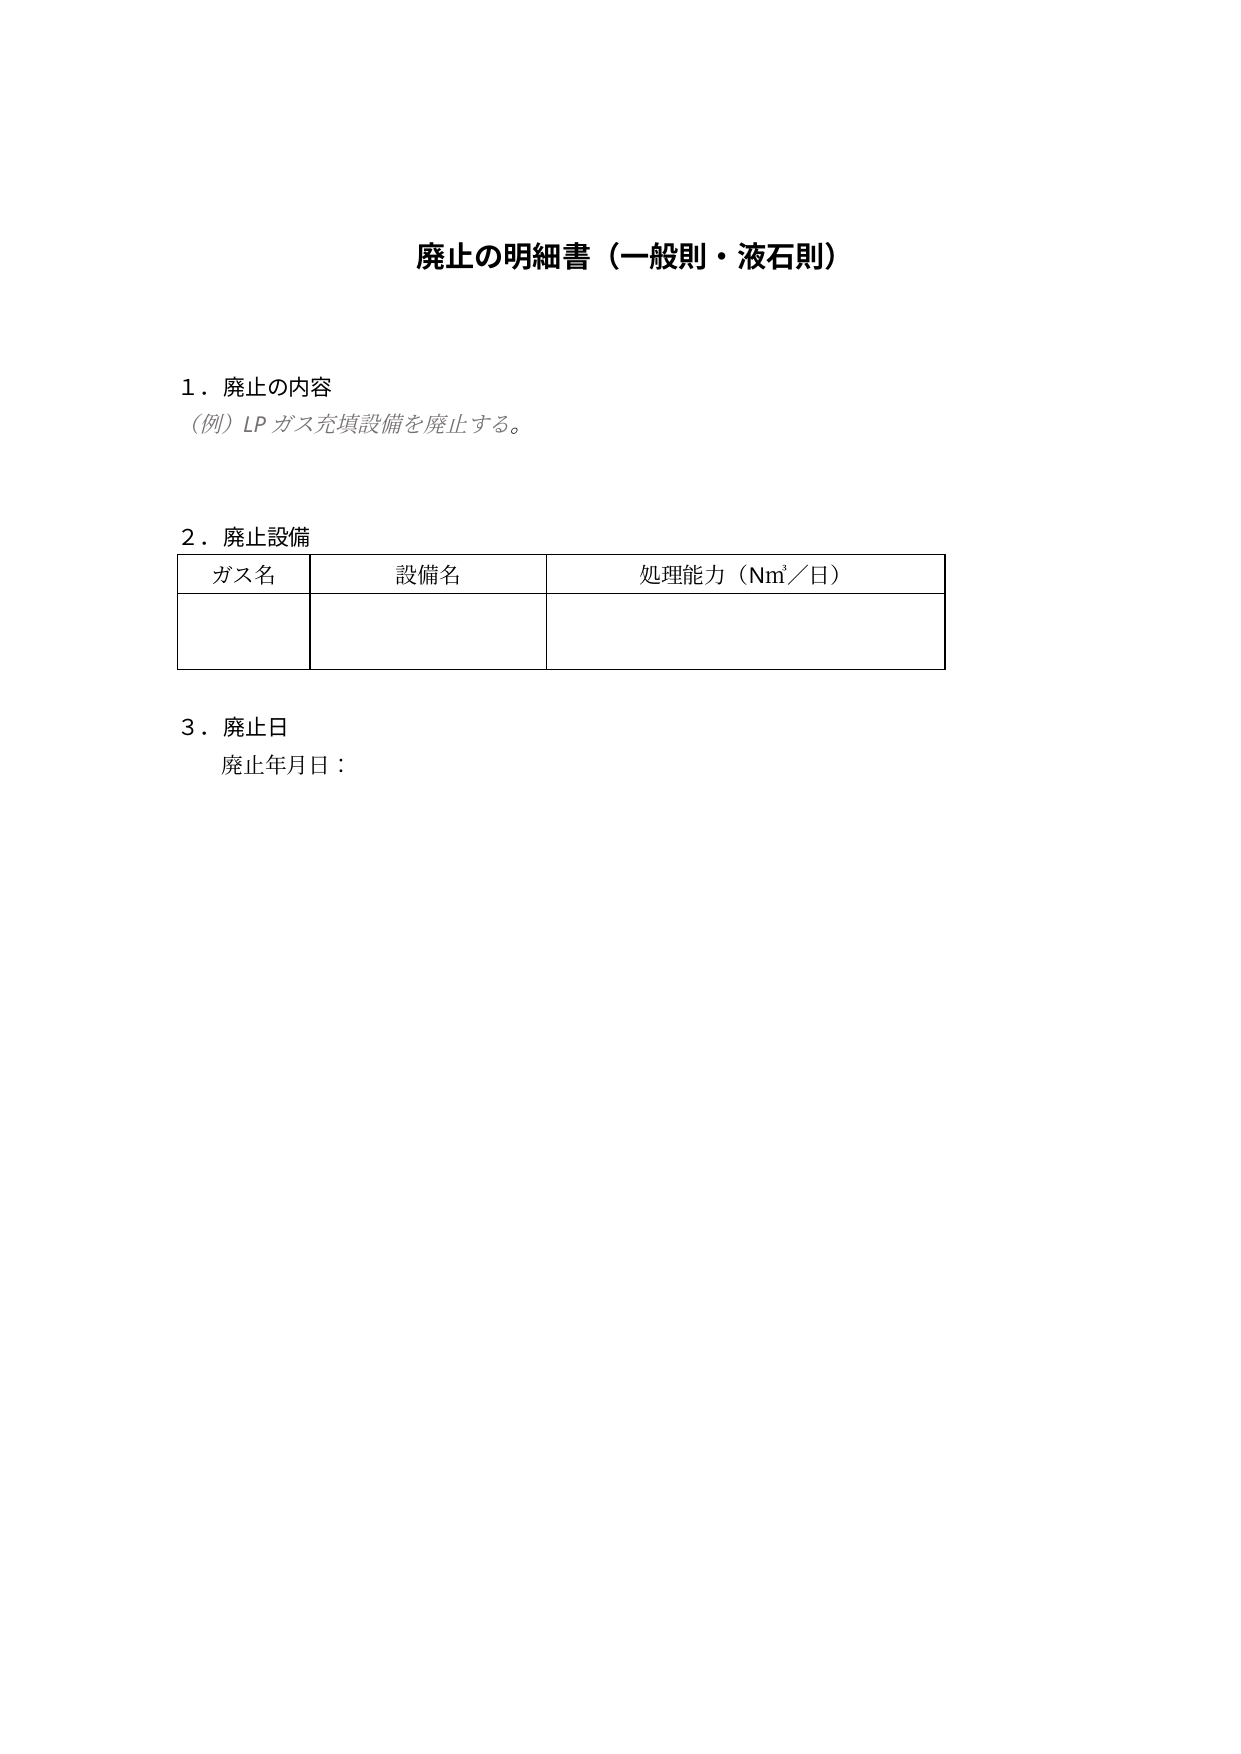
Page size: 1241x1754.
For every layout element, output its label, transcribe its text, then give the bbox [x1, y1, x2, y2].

list 廃止設備 [177, 517, 1063, 554]
table_cell [178, 594, 309, 669]
table_header 設備名 [311, 555, 546, 593]
table_cell [311, 594, 546, 669]
list 廃止の内容 [177, 367, 1063, 404]
text 廃止の明細書（一般則・液石則） [177, 217, 1063, 292]
text 廃止年月日： [177, 745, 1063, 782]
table_cell [547, 594, 944, 669]
list 廃止日 [177, 707, 1063, 745]
table_header ガス名 [178, 555, 309, 593]
table_header 処理能力（N㎥／日） [547, 555, 944, 593]
text （例）LPガス充填設備を廃止する。 [177, 404, 1063, 442]
